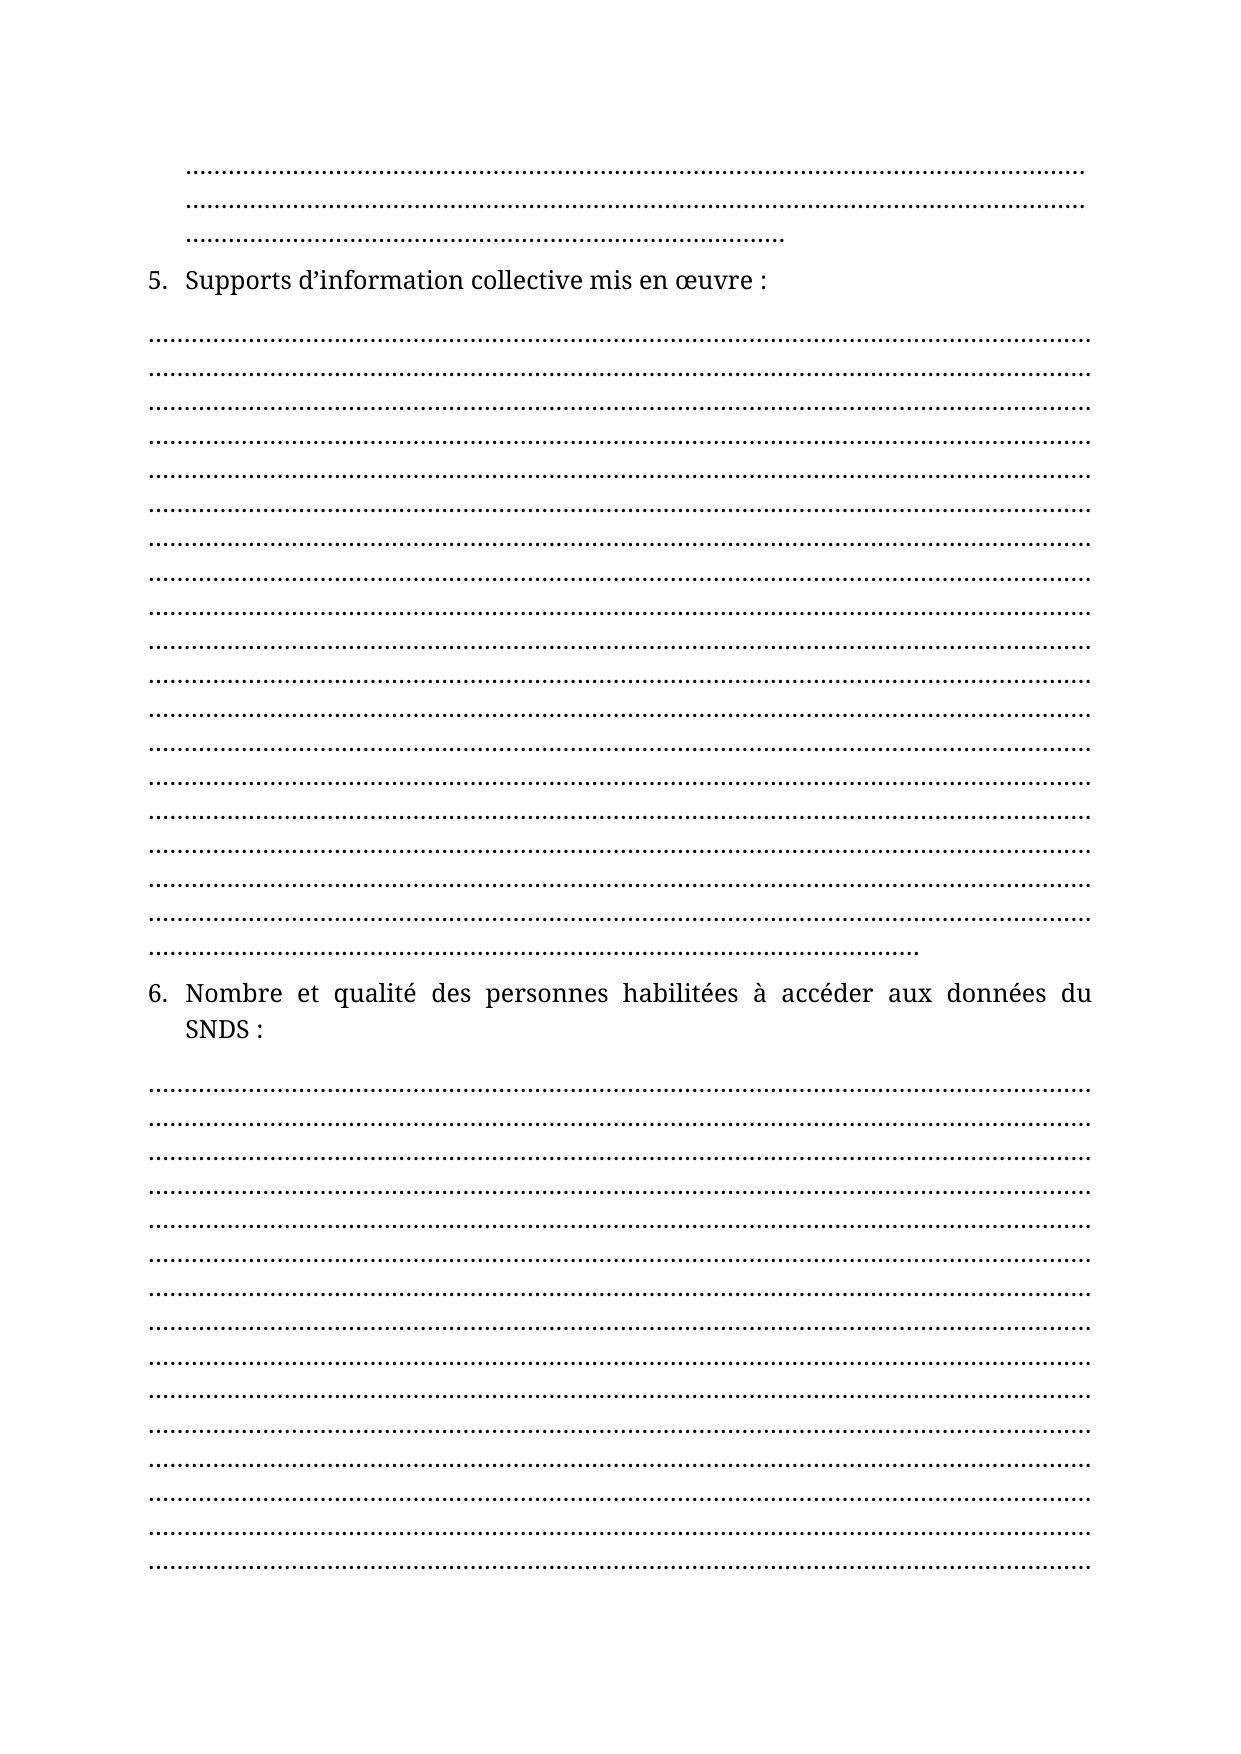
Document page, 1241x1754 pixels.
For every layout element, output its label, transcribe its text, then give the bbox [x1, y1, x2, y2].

list Supports d’information collective mis en œuvre : [148, 262, 1093, 296]
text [185, 148, 1093, 250]
text ……………………………………………………………………………………………………………………………………………………………………………………………………………………………………………………………………………………………………………………………………………………………………………………………………………………………………………………………………………………………………………………………………………………………………………………………………………………………………………………………………………………………………………………………………………………………………………………………………………………………………………………………………………………………………………………………………………………………………………………………………………………………………………………………………………………………………………………………………………………………………………………………………………………………………………………………………………………………………………………………………………………………………………………………………………………………………………………………………………………………………………………………………………………………………………………………………………………………………………………………………………………………………………………………………………………………………………………………………………………………………………………………………………………………………………………………………………………………………………………………………………………………………………………………………………………………………………………………………………………………………………………………………………………………………………………………………………………………… [148, 316, 1093, 963]
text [148, 1066, 1093, 1577]
list Nombre et qualité des personnes habilitées à accéder aux données du SNDS : [148, 975, 1093, 1046]
